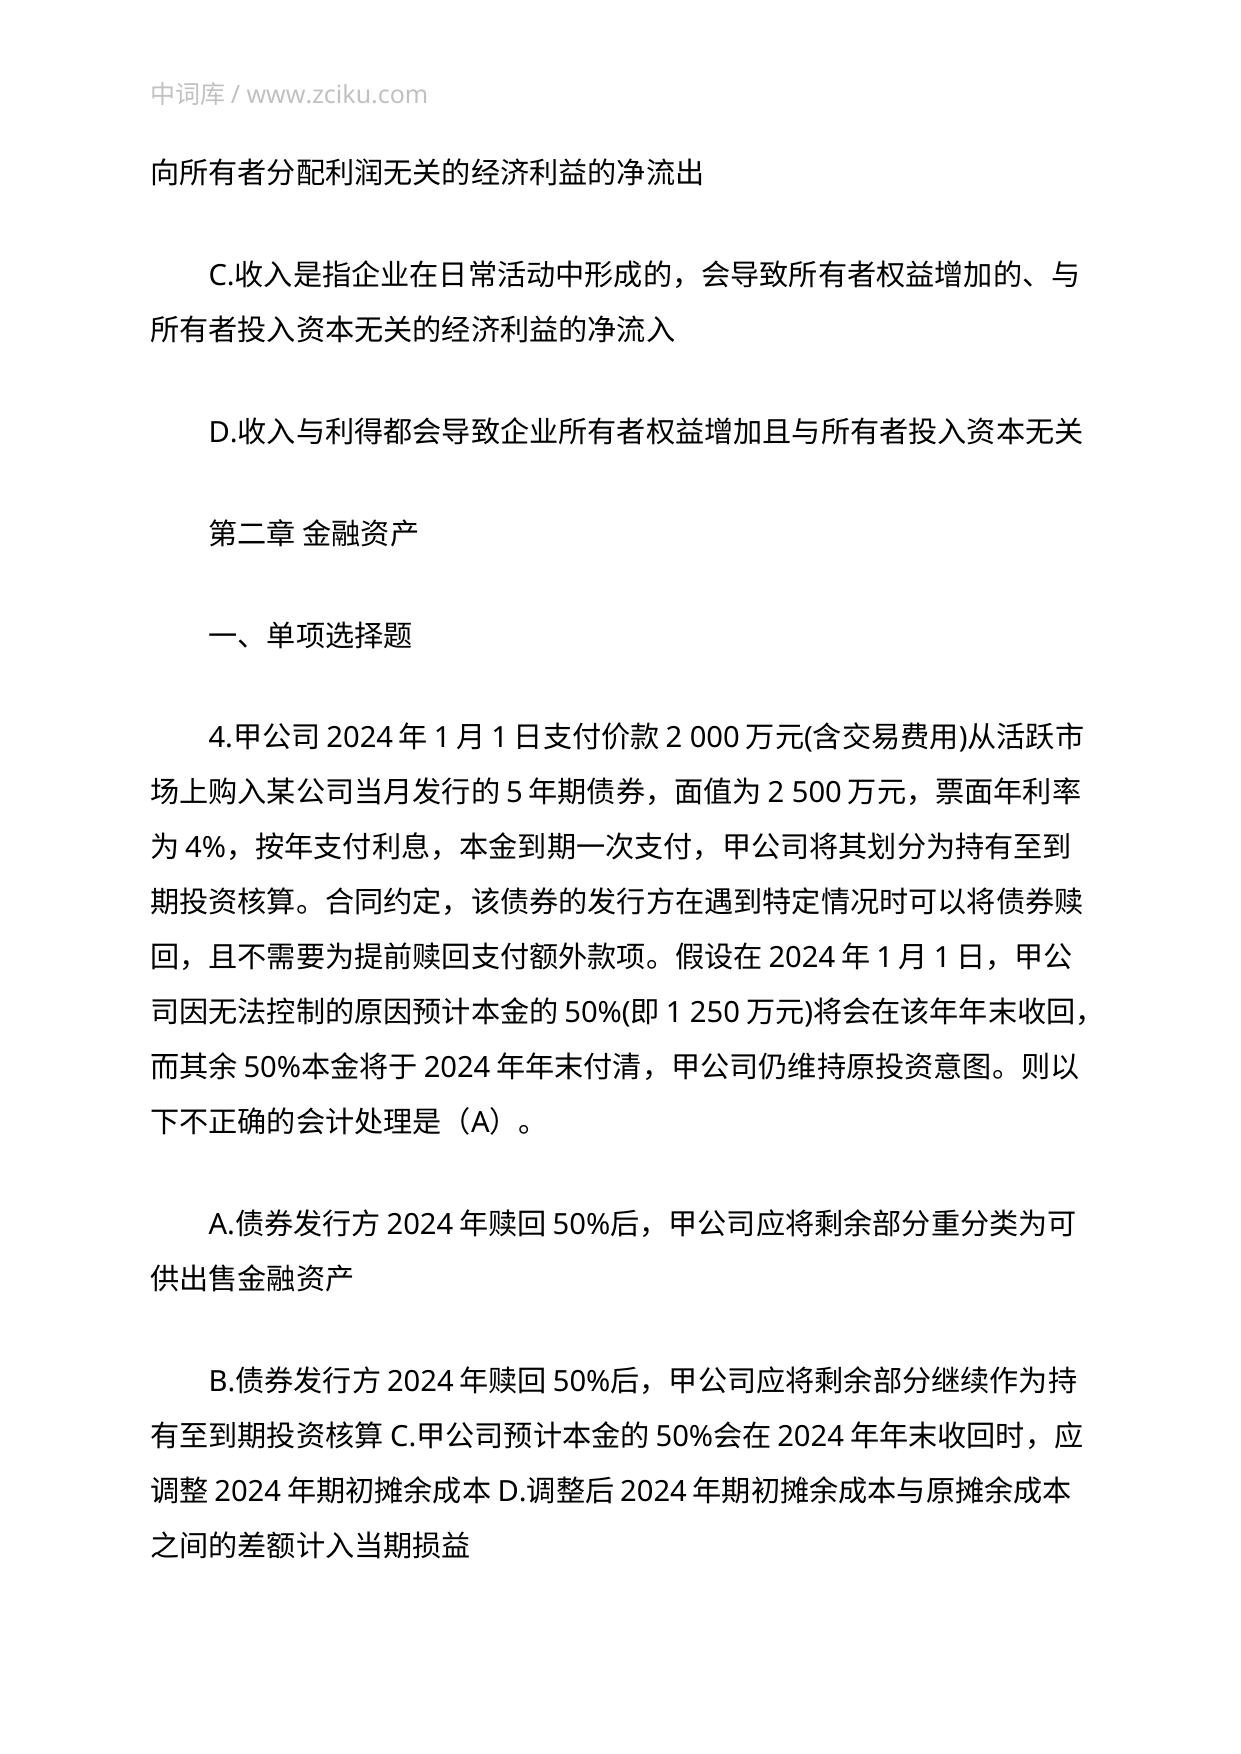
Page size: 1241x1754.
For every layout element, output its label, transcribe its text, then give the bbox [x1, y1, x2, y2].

text B.债券发行方2024年赎回50%后，甲公司应将剩余部分继续作为持有至到期投资核算 C.甲公司预计本金的50%会在2024年年末收回时，应调整2024年期初摊余成本 D.调整后2024年期初摊余成本与原摊余成本之间的差额计入当期损益 [150, 1358, 1090, 1565]
text C.收入是指企业在日常活动中形成的，会导致所有者权益增加的、与所有者投入资本无关的经济利益的净流入 [150, 252, 1090, 349]
text A.债券发行方2024年赎回50%后，甲公司应将剩余部分重分类为可供出售金融资产 [150, 1201, 1090, 1298]
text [150, 150, 1090, 192]
text D.收入与利得都会导致企业所有者权益增加且与所有者投入资本无关 [150, 408, 1090, 451]
text 一、单项选择题 [150, 612, 1090, 654]
text 第二章 金融资产 [150, 511, 1090, 553]
text 4.甲公司2024年1月1日支付价款2 000万元(含交易费用)从活跃市场上购入某公司当月发行的5年期债券，面值为2 500万元，票面年利率为4%，按年支付利息，本金到期一次支付，甲公司将其划分为持有至到期投资核算。合同约定，该债券的发行方在遇到特定情况时可以将债券赎回，且不需要为提前赎回支付额外款项。假设在2024年1月1日，甲公司因无法控制的原因预计本金的50%(即1 250万元)将会在该年年末收回，而其余50%本金将于2024年年末付清，甲公司仍维持原投资意图。则以下不正确的会计处理是（A）。 [150, 714, 1090, 1141]
